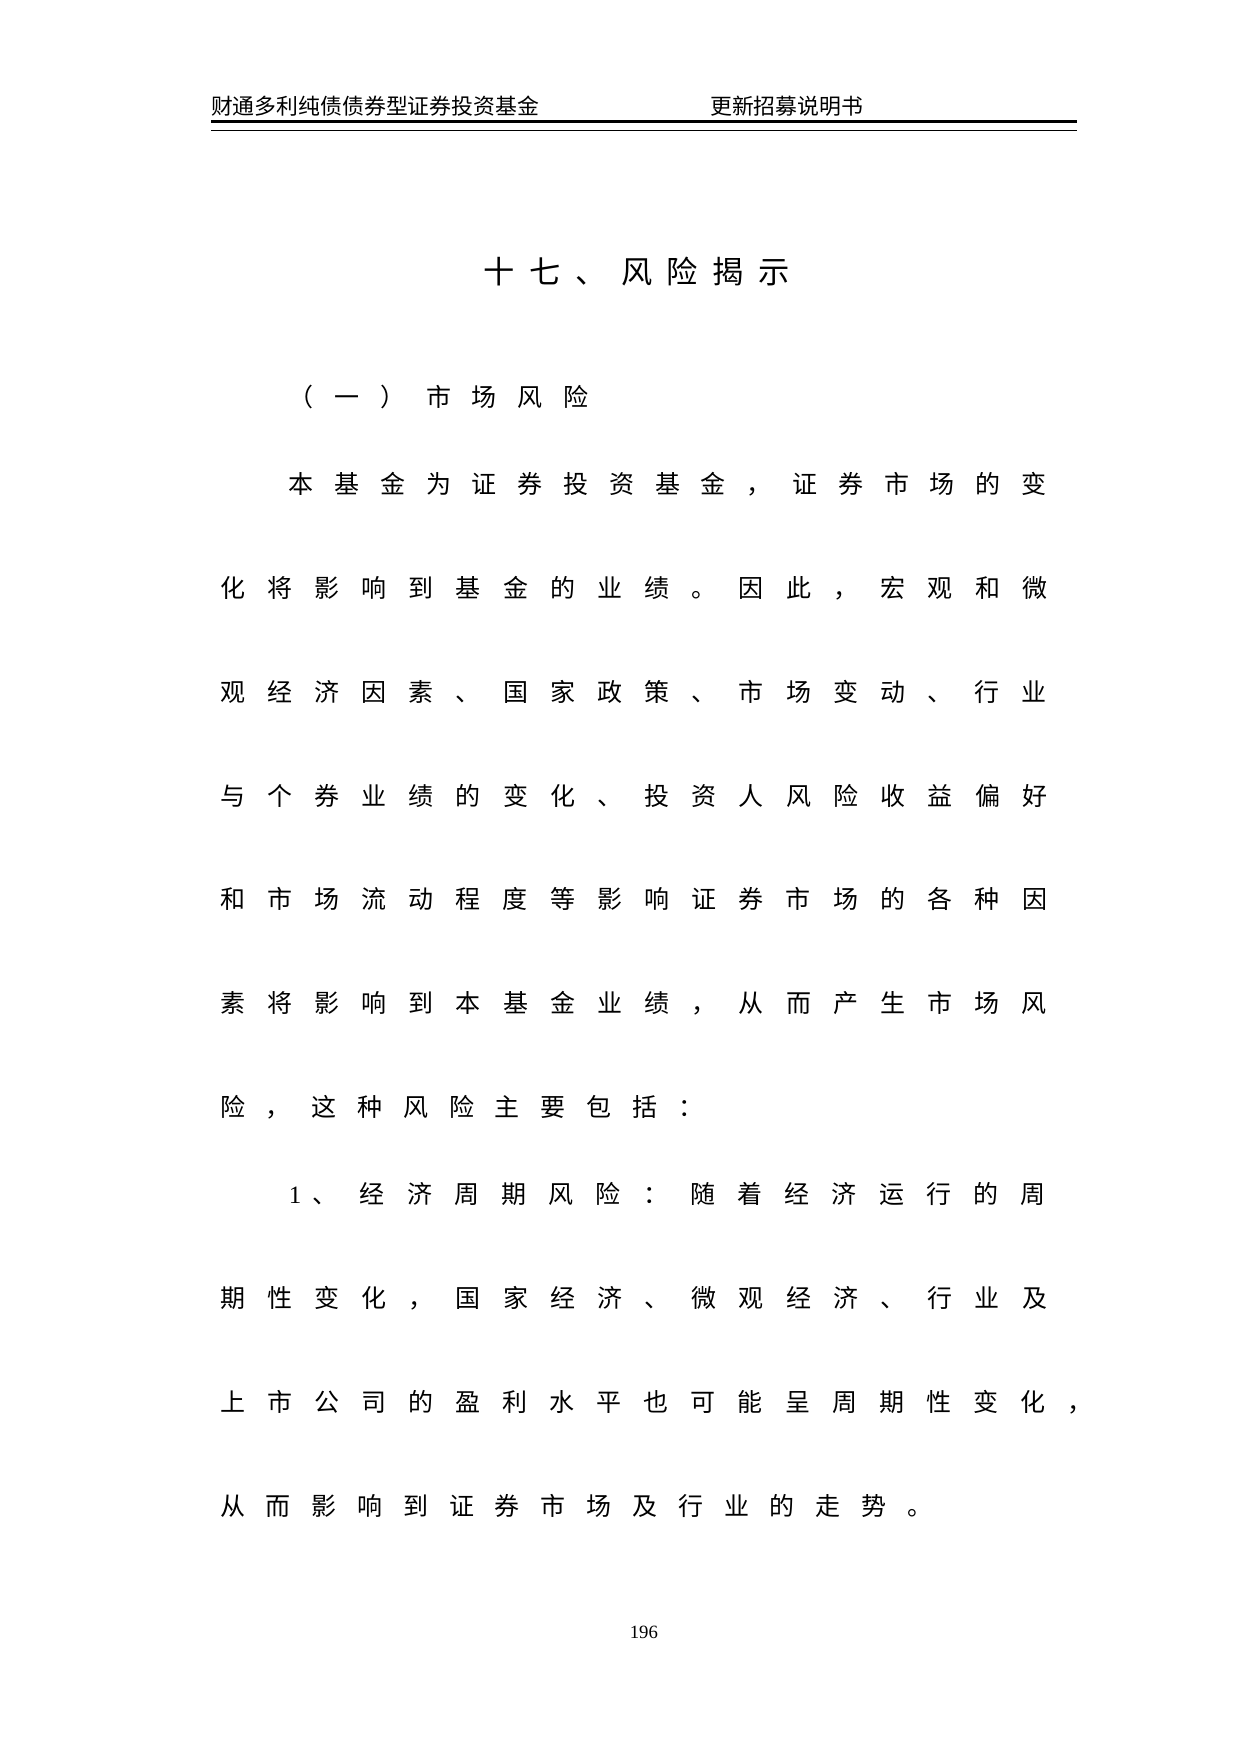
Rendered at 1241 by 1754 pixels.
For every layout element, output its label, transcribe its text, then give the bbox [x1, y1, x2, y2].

subtitle 十七、风险揭示 [220, 235, 1068, 304]
text （一）市场风险 [220, 361, 1068, 430]
text 本基金为证券投资基金，证券市场的变化将影响到基金的业绩。因此，宏观和微观经济因素、国家政策、市场变动、行业与个券业绩的变化、投资人风险收益偏好和市场流动程度等影响证券市场的各种因素将影响到本基金业绩，从而产生市场风险，这种风险主要包括： [220, 448, 1068, 1140]
text 1、经济周期风险：随着经济运行的周期性变化，国家经济、微观经济、行业及上市公司的盈利水平也可能呈周期性变化，从而影响到证券市场及行业的走势。 [220, 1158, 1068, 1539]
